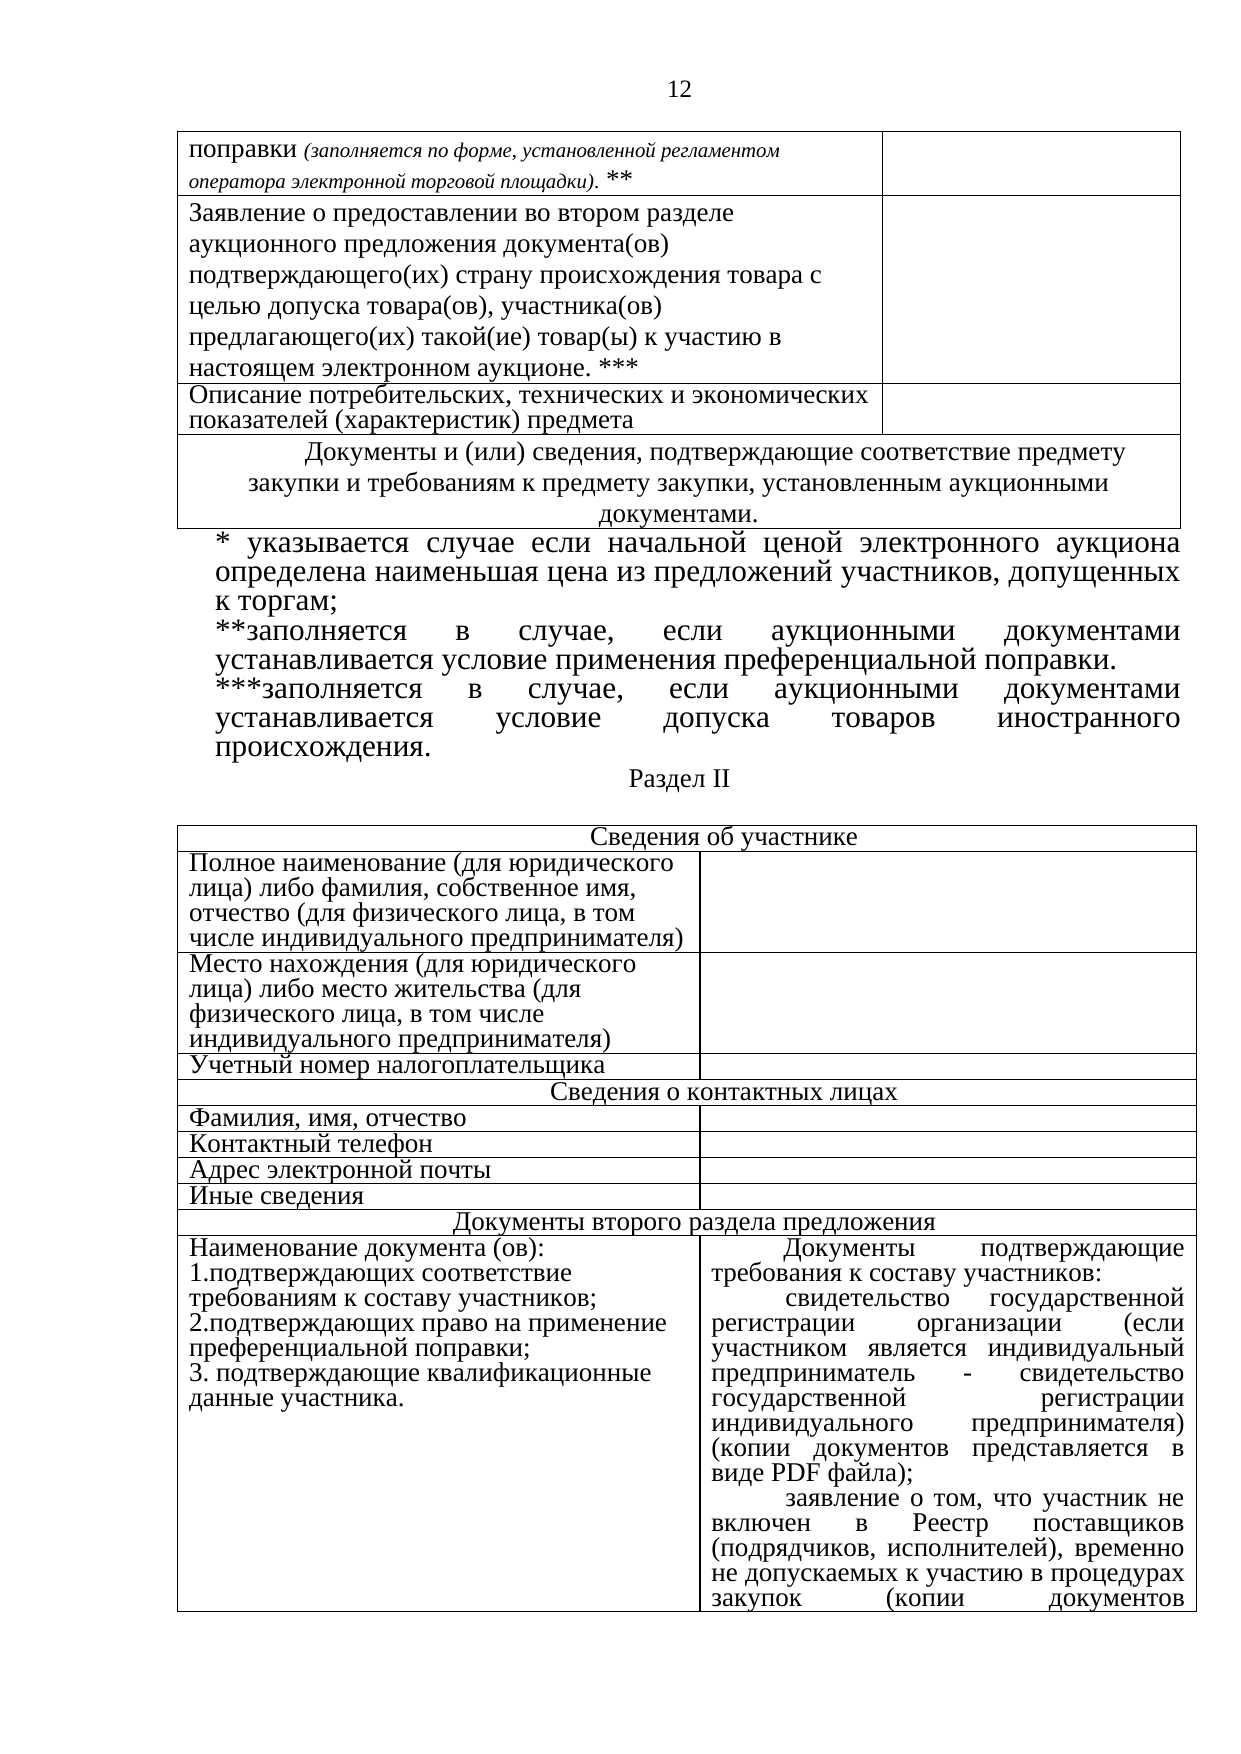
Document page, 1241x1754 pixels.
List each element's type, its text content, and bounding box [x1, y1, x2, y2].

table_header Cведения об участнике [178, 826, 1196, 851]
table_cell Контактный телефон [178, 1132, 699, 1157]
table_cell Сведения о контактных лицах [178, 1080, 1196, 1105]
table_cell Адрес электронной почты [178, 1158, 699, 1183]
table_cell Учетный номер налогоплательщика [178, 1054, 699, 1079]
table_cell Иные сведения [178, 1184, 699, 1209]
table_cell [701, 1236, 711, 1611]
table_cell Описание потребительских, технических и экономических показателей (характеристик) предмета [178, 384, 882, 433]
table_cell [701, 1106, 1196, 1131]
table_cell [883, 132, 1180, 194]
table_cell Документы и (или) сведения, подтверждающие соответствие предмету закупки и требованиям к предмету закупки, установленным аукционными документами. [178, 435, 1180, 528]
table_cell [701, 1054, 1196, 1079]
table_cell Место нахождения (для юридического лица) либо место жительства (для физического лица, в том числе индивидуального предпринимателя) [178, 953, 699, 1053]
table_cell [701, 1184, 1196, 1209]
table_cell [701, 953, 1196, 1053]
text **заполняется в случае, если аукционными документами устанавливается условие применения преференциальной поправки. [215, 617, 1181, 675]
table_cell [701, 852, 1196, 952]
table_cell [701, 1132, 1196, 1157]
table_cell [701, 1158, 1196, 1183]
text ***заполняется в случае, если аукционными документами устанавливается условие допуска товаров иностранного происхождения. [215, 675, 1181, 762]
table_cell Полное наименование (для юридического лица) либо фамилия, собственное имя, отчество (для физического лица, в том числе индивидуального предпринимателя) [178, 852, 699, 952]
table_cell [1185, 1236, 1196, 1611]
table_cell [178, 1236, 699, 1611]
table_cell [883, 196, 1180, 382]
text * указывается случае если начальной ценой электронного аукциона определена наименьшая цена из предложений участников, допущенных к торгам; [215, 529, 1181, 617]
table_cell [883, 384, 1180, 433]
text Раздел II [177, 762, 1181, 793]
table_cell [178, 132, 882, 194]
table_cell Документы второго раздела предложения [178, 1210, 1196, 1235]
table_cell Фамилия, имя, отчество [178, 1106, 699, 1131]
table_cell Заявление о предоставлении во втором разделе аукционного предложения документа(ов) подтверждающего(их) страну происхождения товара с целью допуска товара(ов), участника(ов) предлагающего(их) такой(ие) товар(ы) к участию в настоящем электронном аукционе. *** [178, 196, 882, 382]
